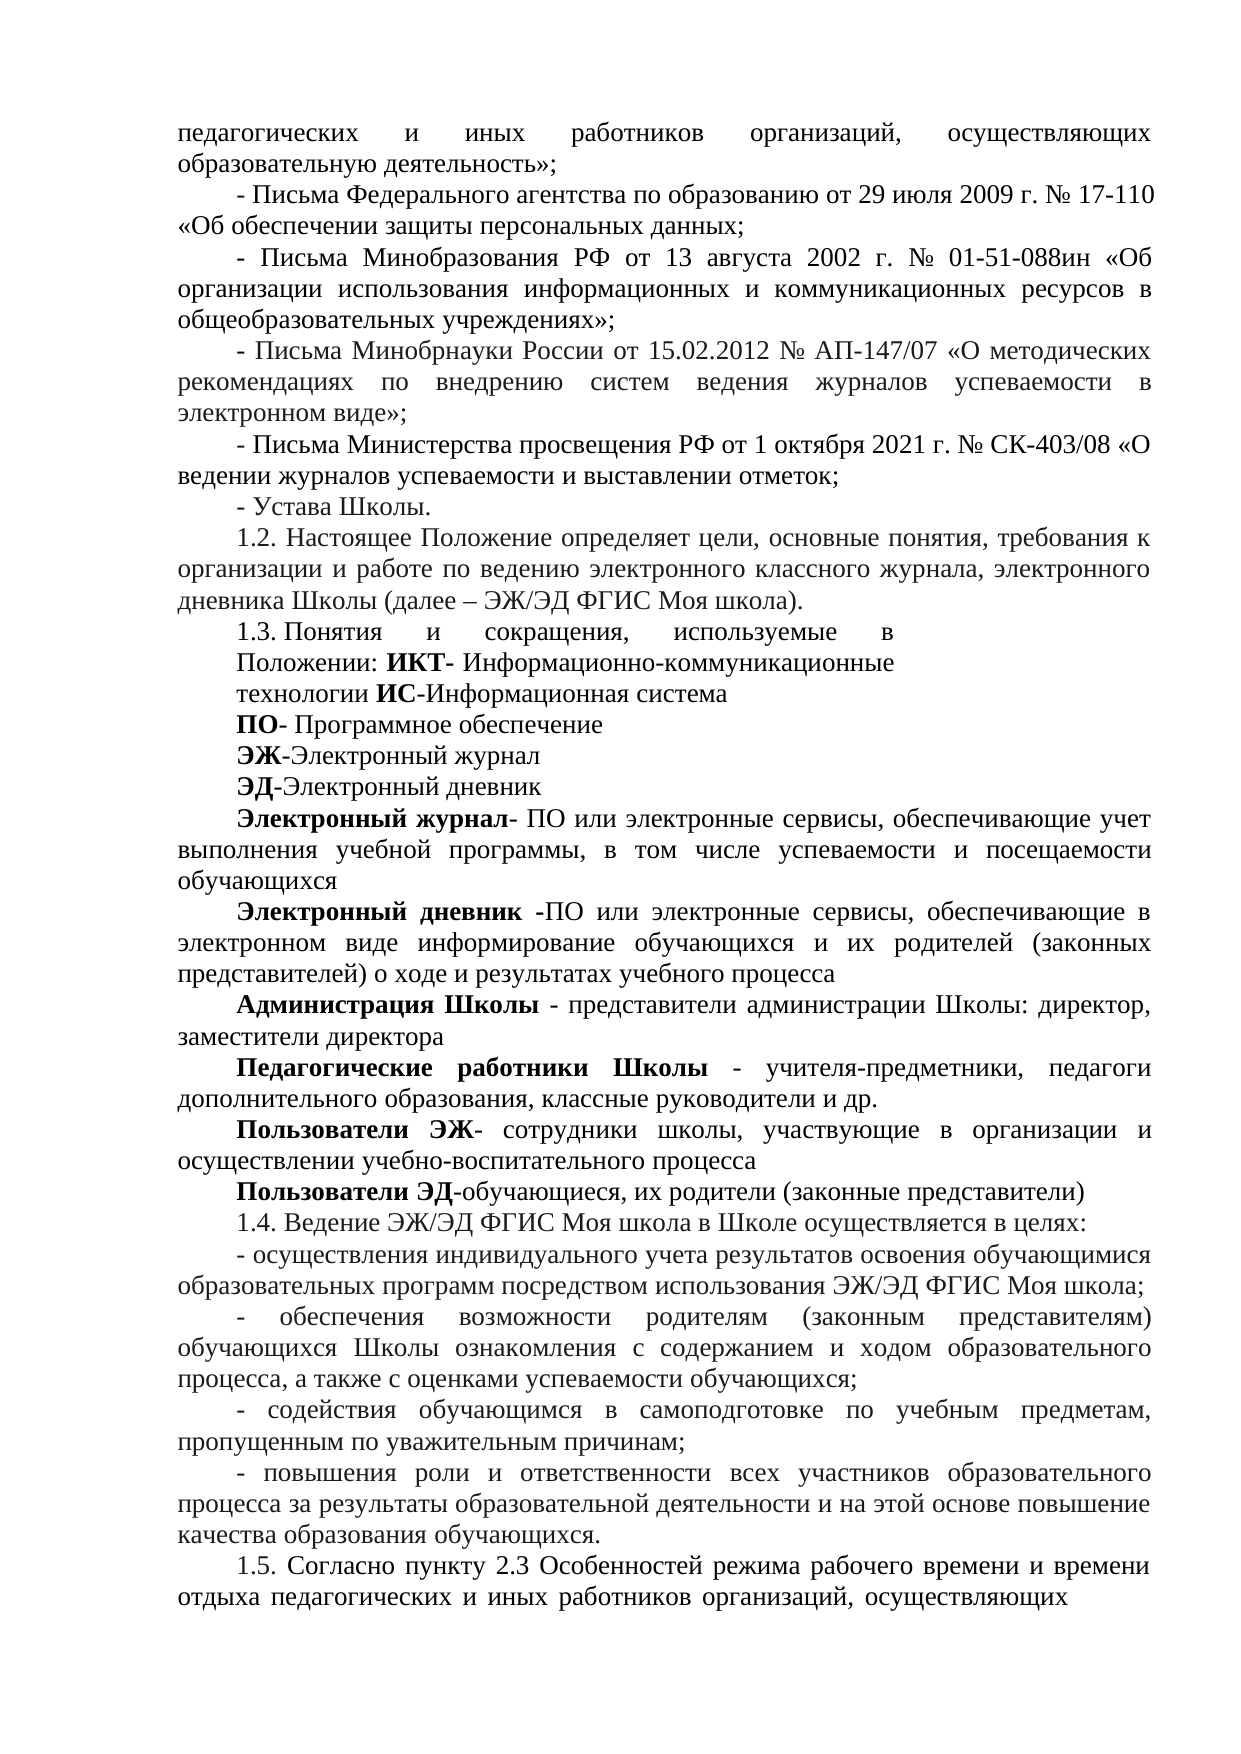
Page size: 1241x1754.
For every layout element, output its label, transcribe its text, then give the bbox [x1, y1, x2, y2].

text ПО- Программное обеспечение [236, 708, 1163, 739]
list Письма Минобразования РФ от 13 августа 2002 г. № 01-51-088ин «Об организации использования информационных и коммуникационных ресурсов в общеобразовательных учреждениях»; [177, 241, 1152, 334]
text Пользователи ЭД-обучающиеся, их родители (законные представители) [236, 1175, 1163, 1207]
list повышения роли и ответственности всех участников образовательного процесса за результаты образовательной деятельности и на этой основе повышение качества образования обучающихся. [177, 1456, 1152, 1549]
list Понятия и сокращения, используемые в Положении: ИКТ- Информационно-коммуникационные технологии ИС-Информационная система [236, 615, 895, 708]
text Электронный журнал- ПО или электронные сервисы, обеспечивающие учет выполнения учебной программы, в том числе успеваемости и посещаемости обучающихся [177, 802, 1152, 895]
list Согласно пункту 2.3 Особенностей режима рабочего времени и времени отдыха педагогических и иных работников организаций, осуществляющих [177, 1549, 1151, 1612]
list Письма Министерства просвещения РФ от 1 октября 2021 г. № СК-403/08 «О ведении журналов успеваемости и выставлении отметок; [177, 428, 1152, 490]
list Устава Школы. [236, 490, 1163, 521]
list осуществления индивидуального учета результатов освоения обучающимися образовательных программ посредством использования ЭЖ/ЭД ФГИС Моя школа; [177, 1238, 1152, 1300]
list Письма Минобрнауки России от 15.02.2012 № АП-147/07 «О методических рекомендациях по внедрению систем ведения журналов успеваемости в электронном виде»; [177, 334, 1152, 428]
list содействия обучающимся в самоподготовке по учебным предметам, пропущенным по уважительным причинам; [177, 1394, 1151, 1456]
list Настоящее Положение определяет цели, основные понятия, требования к организации и работе по ведению электронного классного журнала, электронного дневника Школы (далее – ЭЖ/ЭД ФГИС Моя школа). [177, 521, 1152, 615]
text Администрация Школы - представители администрации Школы: директор, заместители директора [177, 988, 1152, 1051]
text педагогических и иных работников организаций, осуществляющих образовательную деятельность»; [177, 116, 1151, 178]
text Педагогические работники Школы - учителя-предметники, педагоги дополнительного образования, классные руководители и др. [177, 1051, 1151, 1113]
text Электронный дневник -ПО или электронные сервисы, обеспечивающие в электронном виде информирование обучающихся и их родителей (законных представителей) о ходе и результатах учебного процесса [177, 895, 1152, 988]
list обеспечения возможности родителям (законным представителям) обучающихся Школы ознакомления с содержанием и ходом образовательного процесса, а также с оценками успеваемости обучающихся; [177, 1300, 1152, 1393]
text Пользователи ЭЖ- сотрудники школы, участвующие в организации и осуществлении учебно-воспитательного процесса [177, 1113, 1152, 1175]
text «Об обеспечении защиты персональных данных; [177, 210, 1163, 241]
text ЭЖ-Электронный журнал [236, 739, 1163, 771]
list Ведение ЭЖ/ЭД ФГИС Моя школа в Школе осуществляется в целях: [236, 1207, 1163, 1238]
list Письма Федерального агентства по образованию от 29 июля 2009 г. № 17-110 [236, 178, 1163, 210]
text ЭД-Электронный дневник [236, 771, 1163, 802]
